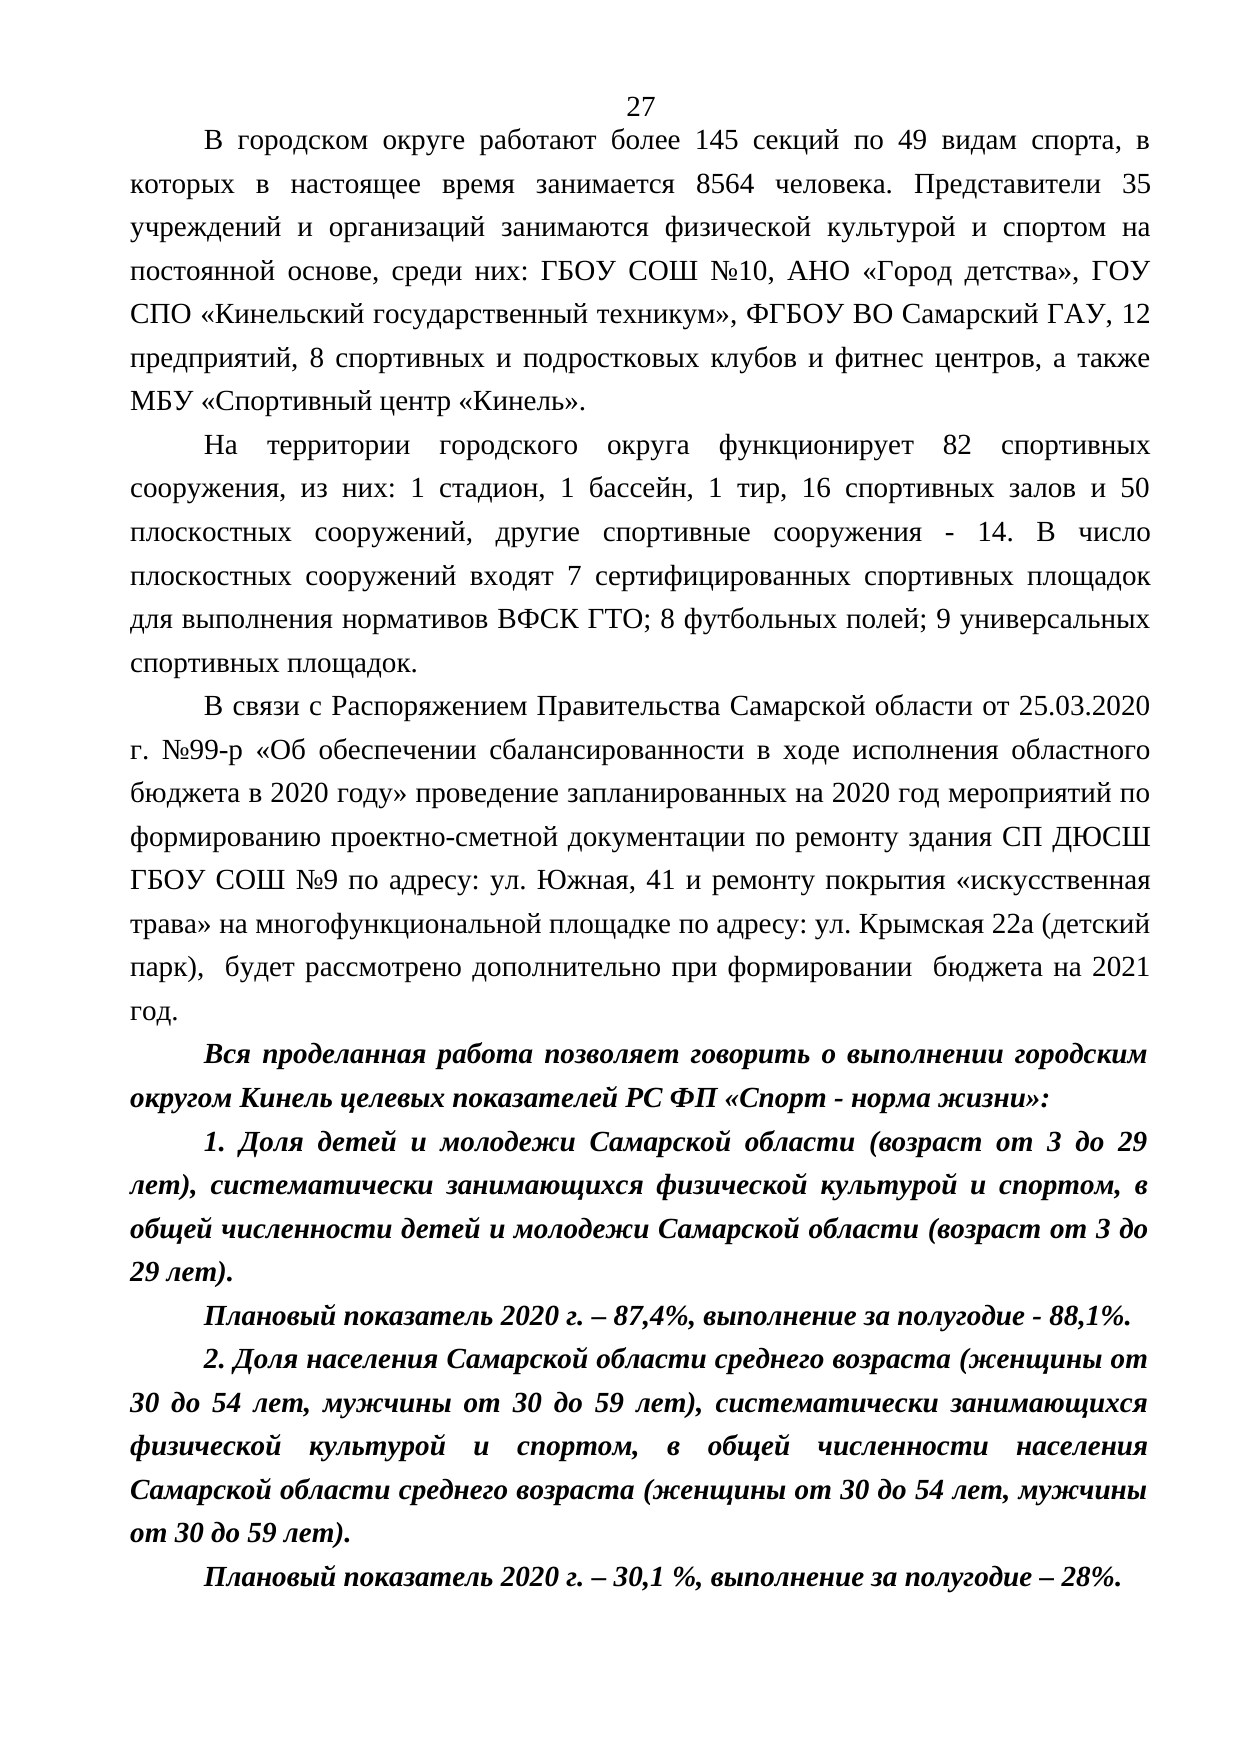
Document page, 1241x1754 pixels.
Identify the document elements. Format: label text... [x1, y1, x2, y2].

text В городском округе работают более 145 секций по 49 видам спорта, в которых в настоящее время занимается 8564 человека. Представители 35 учреждений и организаций занимаются физической культурой и спортом на постоянной основе, среди них: ГБОУ СОШ №10, АНО «Город детства», ГОУ СПО «Кинельский государственный техникум», ФГБОУ ВО Самарский ГАУ, 12 предприятий, 8 спортивных и подростковых клубов и фитнес центров, а также МБУ «Спортивный центр «Кинель». [130, 122, 1152, 417]
text 1. Доля детей и молодежи Самарской области (возраст от 3 до 29 лет), систематически занимающихся физической культурой и спортом, в общей численности детей и молодежи Самарской области (возраст от 3 до 29 лет). [130, 1124, 1152, 1288]
text В связи с Распоряжением Правительства Самарской области от 25.03.2020 г. №99-р «Об обеспечении сбалансированности в ходе исполнения областного бюджета в 2020 году» проведение запланированных на 2020 год мероприятий по формированию проектно-сметной документации по ремонту здания СП ДЮСШ ГБОУ СОШ №9 по адресу: ул. Южная, 41 и ремонту покрытия «искусственная трава» на многофункциональной площадке по адресу: ул. Крымская 22а (детский парк), будет рассмотрено дополнительно при формировании бюджета на 2021 год. [130, 688, 1152, 1027]
text Плановый показатель 2020 г. – 87,4%, выполнение за полугодие - 88,1%. [130, 1298, 1152, 1331]
text На территории городского округа функционирует 82 спортивных сооружения, из них: 1 стадион, 1 бассейн, 1 тир, 16 спортивных залов и 50 плоскостных сооружений, другие спортивные сооружения - 14. В число плоскостных сооружений входят 7 сертифицированных спортивных площадок для выполнения нормативов ВФСК ГТО; 8 футбольных полей; 9 универсальных спортивных площадок. [130, 427, 1152, 678]
text 2. Доля населения Самарской области среднего возраста (женщины от 30 до 54 лет, мужчины от 30 до 59 лет), систематически занимающихся физической культурой и спортом, в общей численности населения Самарской области среднего возраста (женщины от 30 до 54 лет, мужчины от 30 до 59 лет). [130, 1341, 1152, 1549]
text Плановый показатель 2020 г. – 30,1 %, выполнение за полугодие – 28%. [130, 1559, 1152, 1593]
text Вся проделанная работа позволяет говорить о выполнении городским округом Кинель целевых показателей РС ФП «Спорт - норма жизни»: [130, 1037, 1152, 1114]
